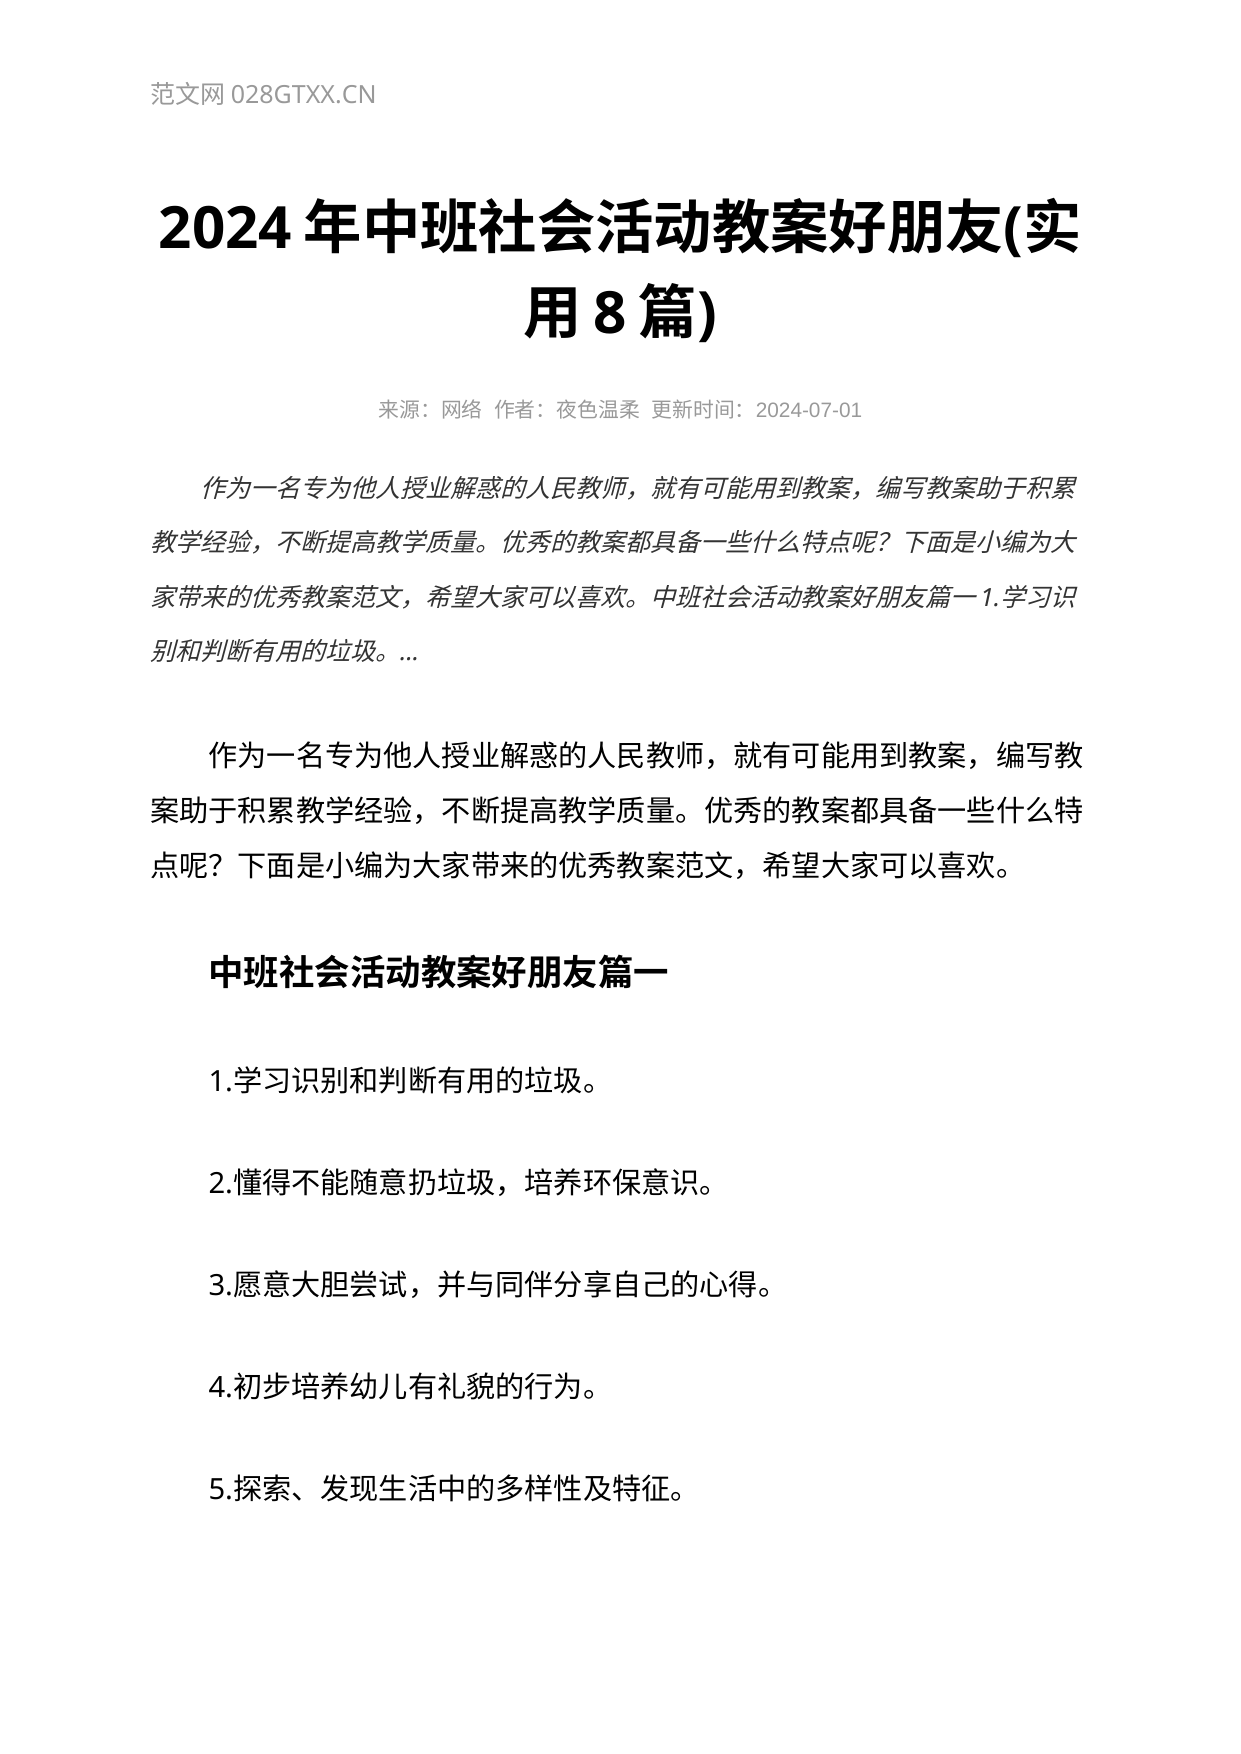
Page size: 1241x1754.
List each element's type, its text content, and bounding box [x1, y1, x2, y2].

text 作为一名专为他人授业解惑的人民教师，就有可能用到教案，编写教案助于积累教学经验，不断提高教学质量。优秀的教案都具备一些什么特点呢？下面是小编为大家带来的优秀教案范文，希望大家可以喜欢。中班社会活动教案好朋友篇一1.学习识别和判断有用的垃圾。... [150, 468, 1090, 668]
text 作为一名专为他人授业解惑的人民教师，就有可能用到教案，编写教案助于积累教学经验，不断提高教学质量。优秀的教案都具备一些什么特点呢？下面是小编为大家带来的优秀教案范文，希望大家可以喜欢。 [150, 733, 1090, 885]
text 来源：网络 作者：夜色温柔 更新时间：2024-07-01 [150, 398, 1090, 422]
text 3.愿意大胆尝试，并与同伴分享自己的心得。 [150, 1262, 1090, 1304]
text 5.探索、发现生活中的多样性及特征。 [150, 1466, 1090, 1508]
subtitle 2024年中班社会活动教案好朋友(实用8篇) [150, 181, 1090, 351]
text 1.学习识别和判断有用的垃圾。 [150, 1058, 1090, 1100]
text 中班社会活动教案好朋友篇一 [150, 944, 1090, 996]
text 2.懂得不能随意扔垃圾，培养环保意识。 [150, 1160, 1090, 1202]
text 4.初步培养幼儿有礼貌的行为。 [150, 1364, 1090, 1406]
